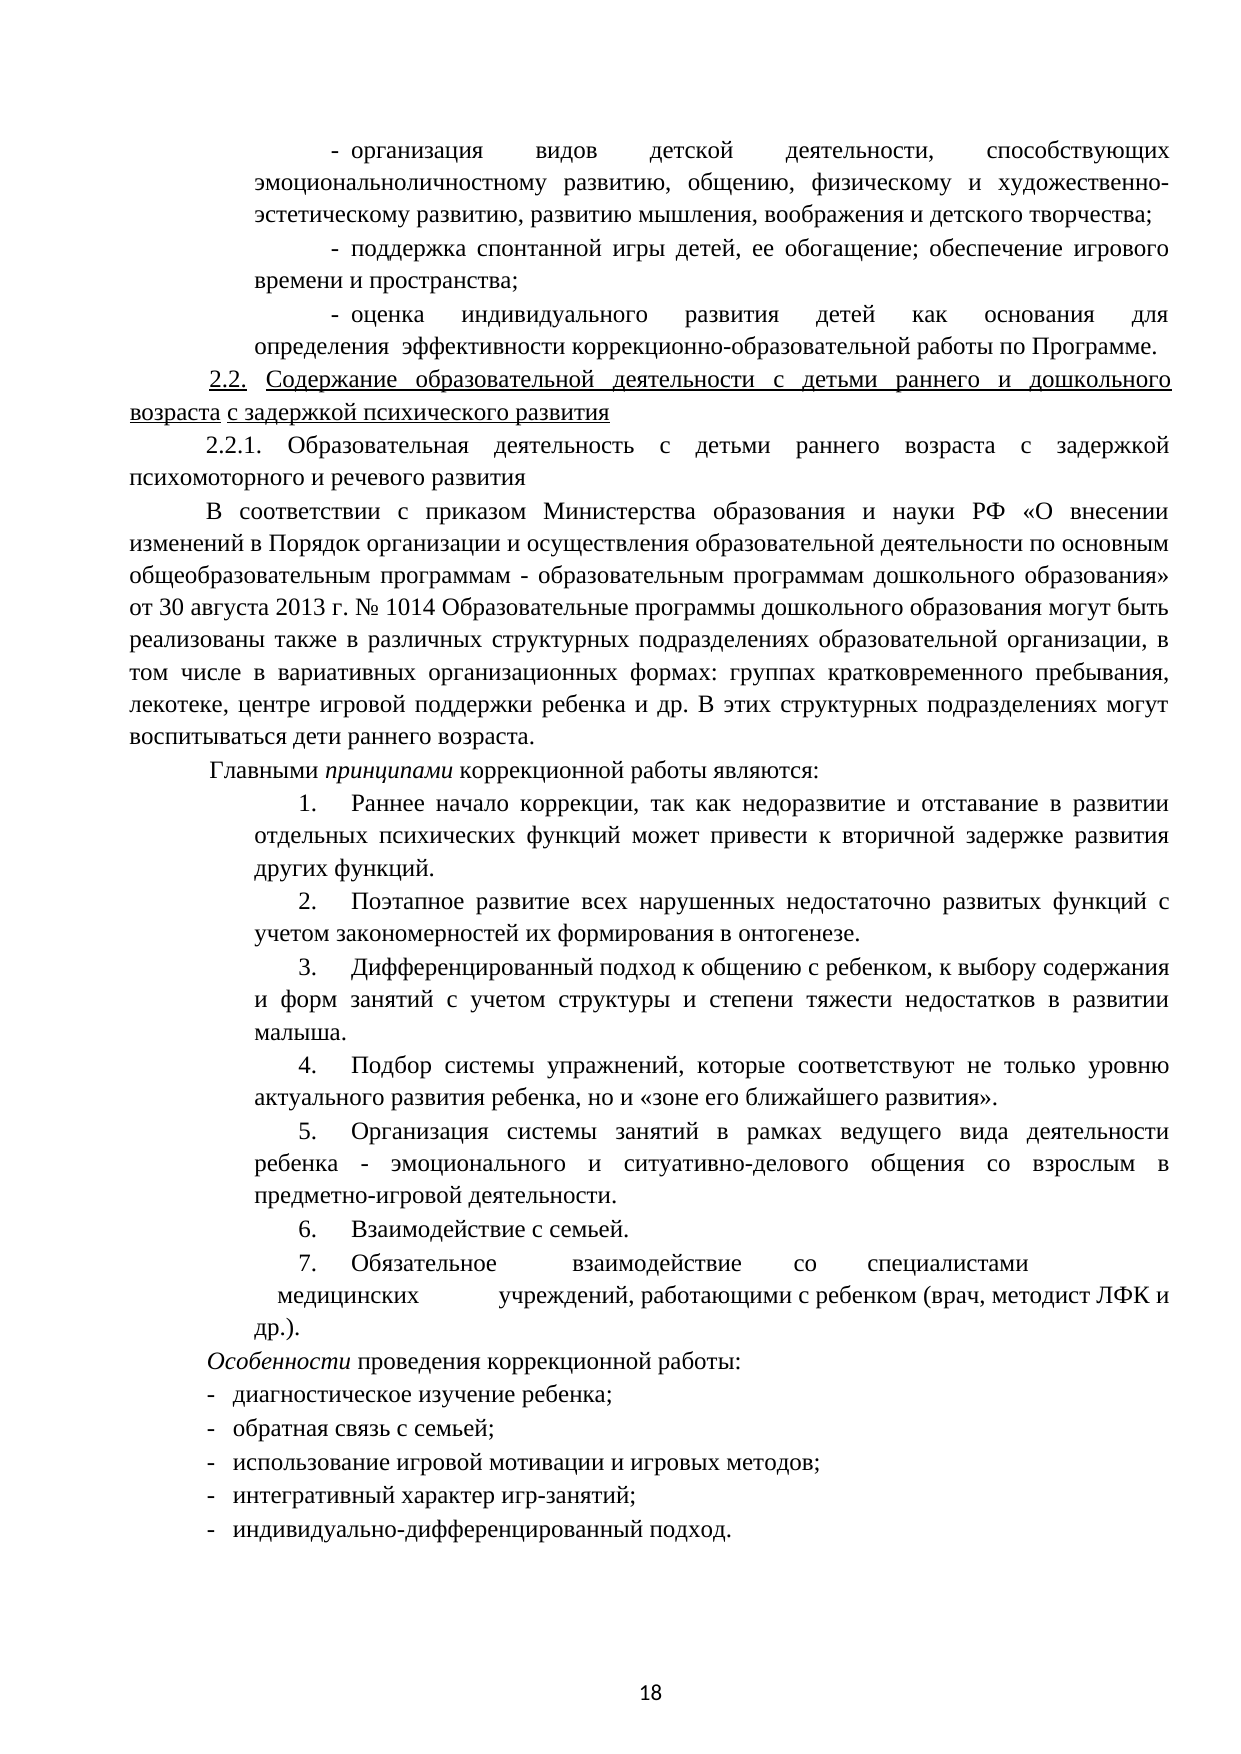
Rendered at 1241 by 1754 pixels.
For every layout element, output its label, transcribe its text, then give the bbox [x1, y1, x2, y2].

list Раннее начало коррекции, так как недоразвитие и отставание в развитии отдельных психических функций может привести к вторичной задержке развития других функций. [254, 788, 1170, 881]
list оценка индивидуального развития детей как основания для определения эффективности коррекционно-образовательной работы по Программе. [254, 299, 1170, 359]
list поддержка спонтанной игры детей, ее обогащение; обеспечение игрового времени и пространства; [254, 233, 1170, 294]
list индивидуально-дифференцированный подход. [207, 1514, 1170, 1543]
text Особенности проведения коррекционной работы: [207, 1346, 1170, 1374]
list Подбор системы упражнений, которые соответствуют не только уровню актуального развития ребенка, но и «зоне его ближайшего развития». [254, 1050, 1170, 1111]
list Поэтапное развитие всех нарушенных недостаточно развитых функций с учетом закономерностей их формирования в онтогенезе. [254, 886, 1170, 947]
list Взаимодействие с семьей. [254, 1214, 1170, 1243]
list Дифференцированный подход к общению с ребенком, к выбору содержания и форм занятий с учетом структуры и степени тяжести недостатков в развитии малыша. [254, 952, 1170, 1045]
text 2.2. Содержание образовательной деятельности с детьми раннего и дошкольного возраста с задержкой психического развития [129, 364, 1172, 425]
list использование игровой мотивации и игровых методов; [207, 1447, 1170, 1475]
text Главными принципами коррекционной работы являются: [209, 755, 1170, 783]
text 2.2.1. Образовательная деятельность с детьми раннего возраста с задержкой психомоторного и речевого развития [129, 430, 1170, 491]
list интегративный характер игр-занятий; [207, 1480, 1170, 1509]
list Обязательное взаимодействие со специалистами медицинских учреждений, работающими с ребенком (врач, методист ЛФК и др.). [254, 1248, 1170, 1341]
list обратная связь с семьей; [207, 1413, 1170, 1442]
text В соответствии с приказом Министерства образования и науки РФ «О внесении изменений в Порядок организации и осуществления образовательной деятельности по основным общеобразовательным программам - образовательным программам дошкольного образования» от 30 августа 2013 г. № 1014 Образовательные программы дошкольного образования могут быть реализованы также в различных структурных подразделениях образовательной организации, в том числе в вариативных организационных формах: группах кратковременного пребывания, лекотеке, центре игровой поддержки ребенка и др. В этих структурных подразделениях могут воспитываться дети раннего возраста. [129, 496, 1170, 750]
list организация видов детской деятельности, способствующих эмоциональноличностному развитию, общению, физическому и художественно-эстетическому развитию, развитию мышления, воображения и детского творчества; [254, 135, 1170, 228]
list диагностическое изучение ребенка; [207, 1379, 1170, 1408]
list Организация системы занятий в рамках ведущего вида деятельности ребенка - эмоционального и ситуативно-делового общения со взрослым в предметно-игровой деятельности. [254, 1116, 1170, 1209]
